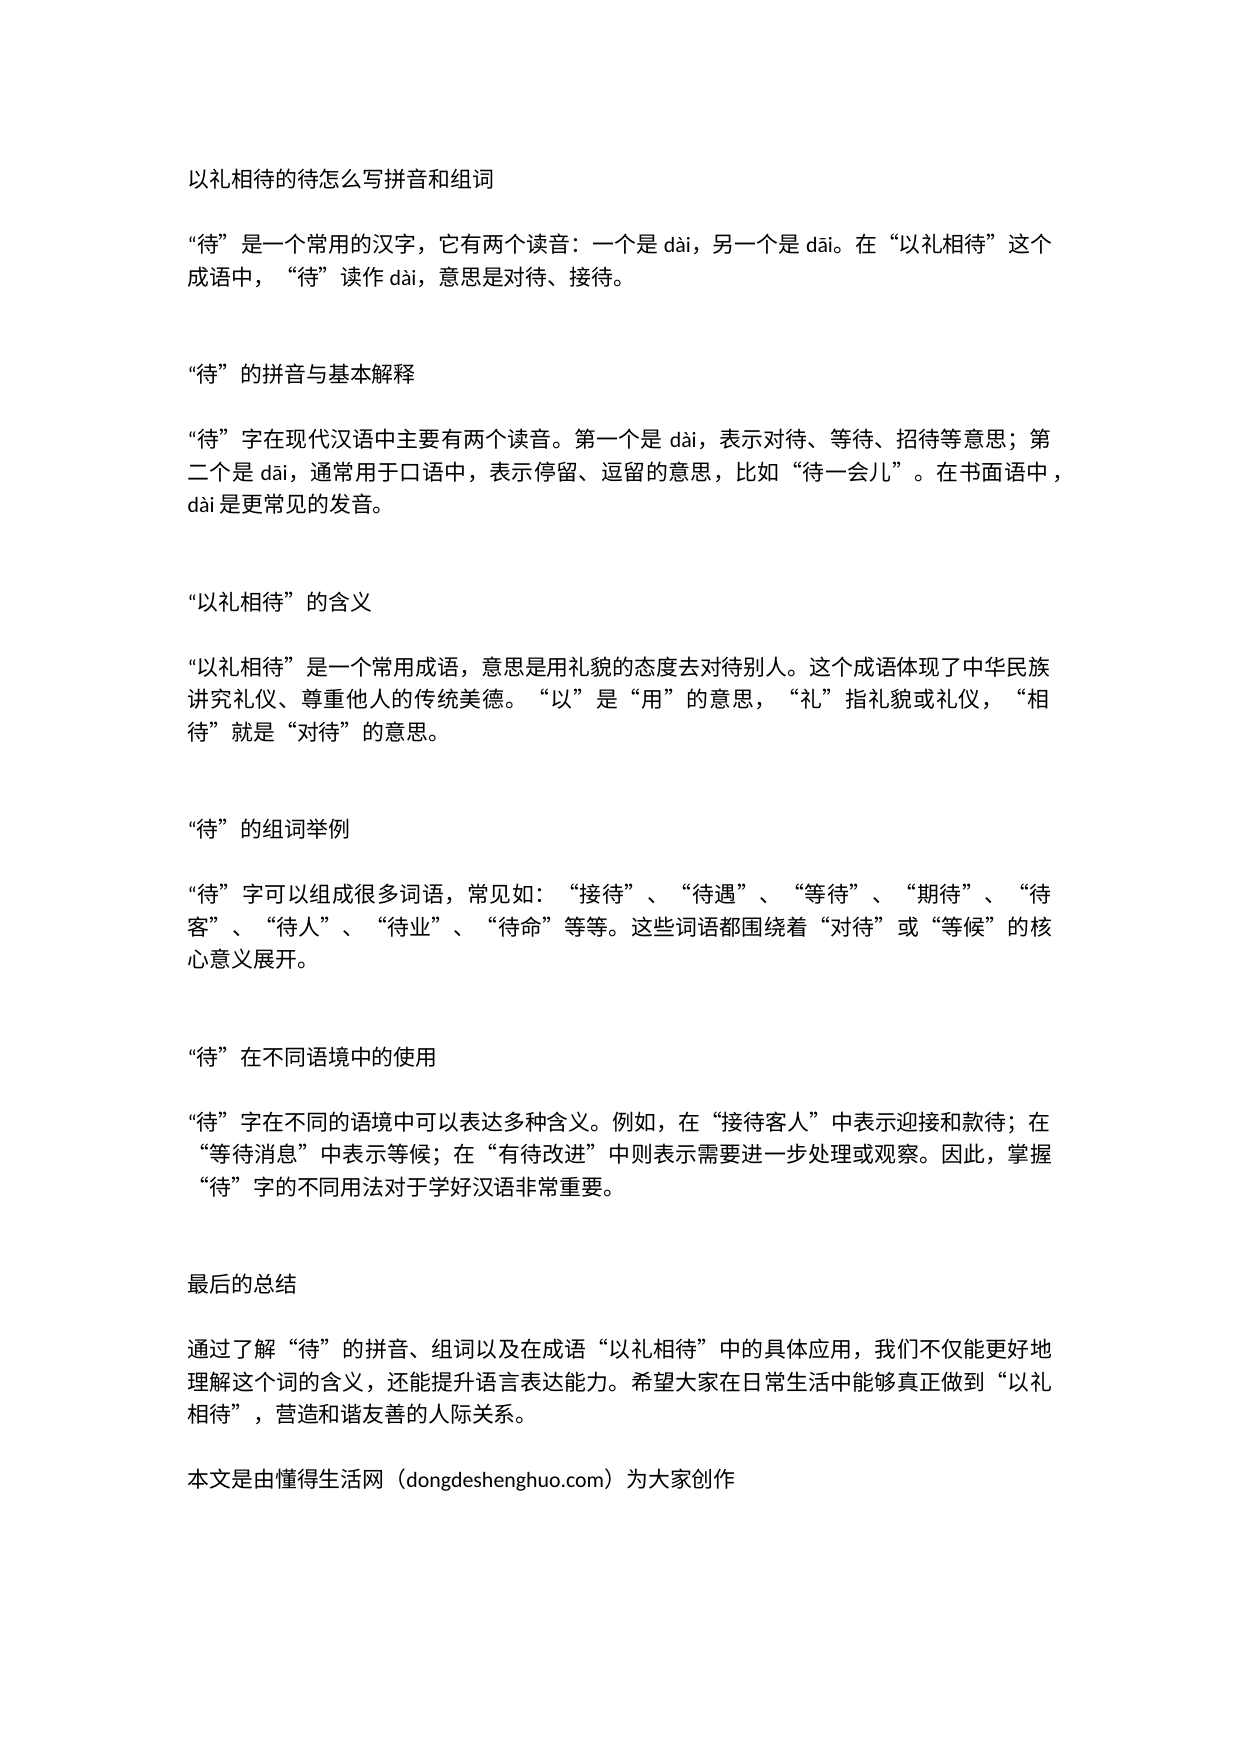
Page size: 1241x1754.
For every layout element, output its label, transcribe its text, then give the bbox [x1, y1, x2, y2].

text 本文是由懂得生活网（dongdeshenghuo.com）为大家创作 [187, 1462, 1053, 1494]
text “以礼相待”是一个常用成语，意思是用礼貌的态度去对待别人。这个成语体现了中华民族讲究礼仪、尊重他人的传统美德。“以”是“用”的意思，“礼”指礼貌或礼仪，“相待”就是“对待”的意思。 [187, 649, 1053, 747]
text 以礼相待的待怎么写拼音和组词 [187, 162, 1053, 194]
text “待”字在不同的语境中可以表达多种含义。例如，在“接待客人”中表示迎接和款待；在“等待消息”中表示等候；在“有待改进”中则表示需要进一步处理或观察。因此，掌握“待”字的不同用法对于学好汉语非常重要。 [187, 1104, 1053, 1202]
text “待”字在现代汉语中主要有两个读音。第一个是 dài，表示对待、等待、招待等意思；第二个是 dāi，通常用于口语中，表示停留、逗留的意思，比如“待一会儿”。在书面语中，dài 是更常见的发音。 [187, 422, 1053, 519]
text 最后的总结 [187, 1267, 1053, 1299]
text “待”的组词举例 [187, 812, 1053, 844]
text “待”是一个常用的汉字，它有两个读音：一个是 dài，另一个是 dāi。在“以礼相待”这个成语中，“待”读作 dài，意思是对待、接待。 [187, 227, 1053, 292]
text 通过了解“待”的拼音、组词以及在成语“以礼相待”中的具体应用，我们不仅能更好地理解这个词的含义，还能提升语言表达能力。希望大家在日常生活中能够真正做到“以礼相待”，营造和谐友善的人际关系。 [187, 1332, 1053, 1429]
text “待”字可以组成很多词语，常见如：“接待”、“待遇”、“等待”、“期待”、“待客”、“待人”、“待业”、“待命”等等。这些词语都围绕着“对待”或“等候”的核心意义展开。 [187, 877, 1053, 974]
text “以礼相待”的含义 [187, 584, 1053, 617]
text “待”的拼音与基本解释 [187, 357, 1053, 389]
text “待”在不同语境中的使用 [187, 1039, 1053, 1072]
